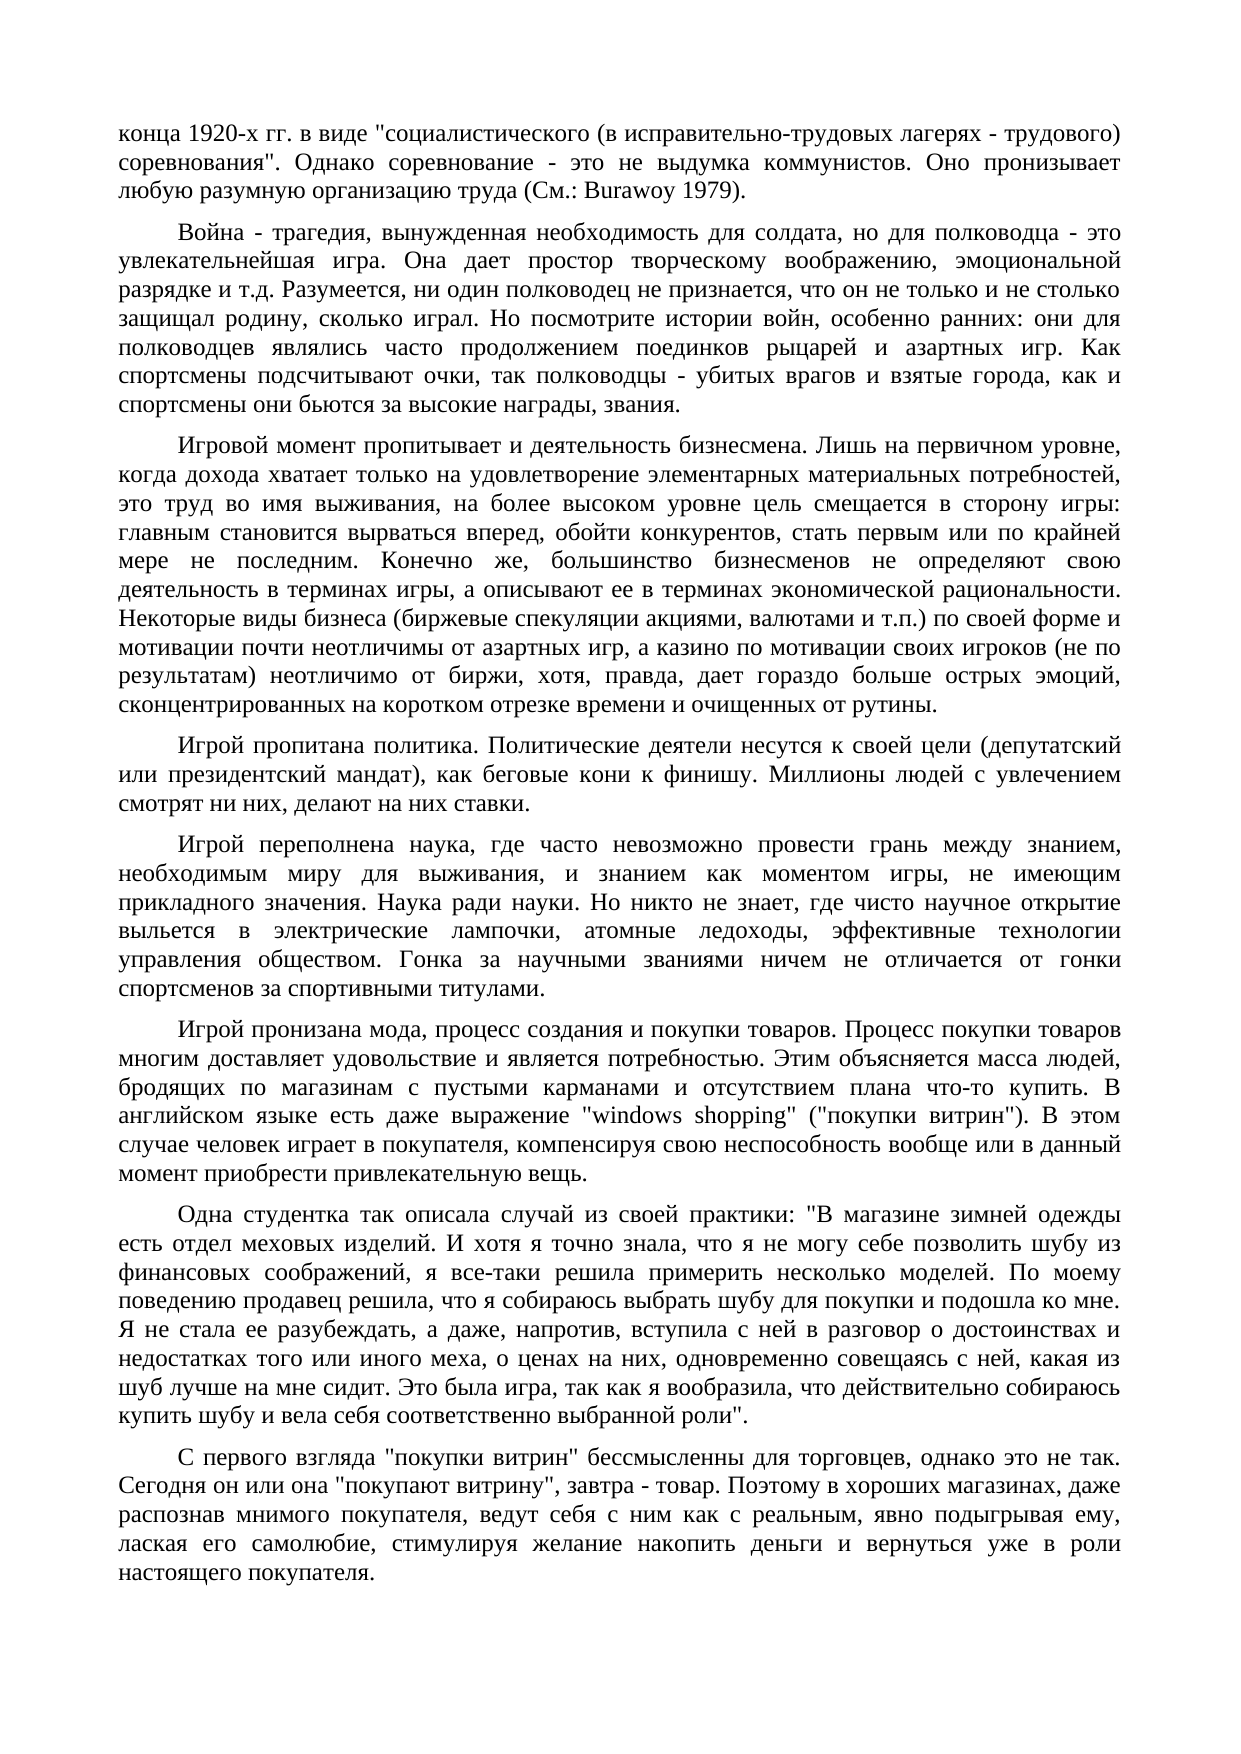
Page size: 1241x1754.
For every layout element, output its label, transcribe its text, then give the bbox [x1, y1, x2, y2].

text Одна студентка так описала случай из своей практики: "В магазине зимней одежды есть отдел меховых изделий. И хотя я точно знала, что я не могу себе позволить шубу из финансовых соображений, я все-таки решила примерить несколько моделей. По моему поведению продавец решила, что я собираюсь выбрать шубу для покупки и подошла ко мне. Я не стала ее разубеждать, а даже, напротив, вступила с ней в разговор о достоинствах и недостатках того или иного меха, о ценах на них, одновременно совещаясь с ней, какая из шуб лучше на мне сидит. Это была игра, так как я вообразила, что действительно собираюсь купить шубу и вела себя соответственно выбранной роли". [118, 1199, 1122, 1429]
text Игрой переполнена наука, где часто невозможно провести грань между знанием, необходимым миру для выживания, и знанием как моментом игры, не имеющим прикладного значения. Наука ради науки. Но никто не знает, где чисто научное открытие выльется в электрические лампочки, атомные ледоходы, эффективные технологии управления обществом. Гонка за научными званиями ничем не отличается от гонки спортсменов за спортивными титулами. [118, 829, 1122, 1002]
text С первого взгляда "покупки витрин" бессмысленны для торговцев, однако это не так. Сегодня он или она "покупают витрину", завтра - товар. Поэтому в хороших магазинах, даже распознав мнимого покупателя, ведут себя с ним как с реальным, явно подыгрывая ему, лаская его самолюбие, стимулируя желание накопить деньги и вернуться уже в роли настоящего покупателя. [118, 1442, 1122, 1586]
text Война - трагедия, вынужденная необходимость для солдата, но для полководца - это увлекательнейшая игра. Она дает простор творческому воображению, эмоциональной разрядке и т.д. Разумеется, ни один полководец не признается, что он не только и не столько защищал родину, сколько играл. Но посмотрите истории войн, особенно ранних: они для полководцев являлись часто продолжением поединков рыцарей и азартных игр. Как спортсмены подсчитывают очки, так полководцы - убитых врагов и взятые города, как и спортсмены они бьются за высокие награды, звания. [118, 217, 1122, 418]
text Игровой момент пропитывает и деятельность бизнесмена. Лишь на первичном уровне, когда дохода хватает только на удовлетворение элементарных материальных потребностей, это труд во имя выживания, на более высоком уровне цель смещается в сторону игры: главным становится вырваться вперед, обойти конкурентов, стать первым или по крайней мере не последним. Конечно же, большинство бизнесменов не определяют свою деятельность в терминах игры, а описывают ее в терминах экономической рациональности. Некоторые виды бизнеса (биржевые спекуляции акциями, валютами и т.п.) по своей форме и мотивации почти неотличимы от азартных игр, а казино по мотивации своих игроков (не по результатам) неотличимо от биржи, хотя, правда, дает гораздо больше острых эмоций, сконцентрированных на коротком отрезке времени и очищенных от рутины. [118, 431, 1122, 718]
text Игрой пропитана политика. Политические деятели несутся к своей цели (депутатский или президентский мандат), как беговые кони к финишу. Миллионы людей с увлечением смотрят ни них, делают на них ставки. [118, 731, 1122, 817]
text Игрой пронизана мода, процесс создания и покупки товаров. Процесс покупки товаров многим доставляет удовольствие и является потребностью. Этим объясняется масса людей, бродящих по магазинам с пустыми карманами и отсутствием плана что-то купить. В английском языке есть даже выражение "windows shopping" ("покупки витрин"). В этом случае человек играет в покупателя, компенсируя свою неспособность вообще или в данный момент приобрести привлекательную вещь. [118, 1014, 1122, 1187]
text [118, 118, 1122, 204]
